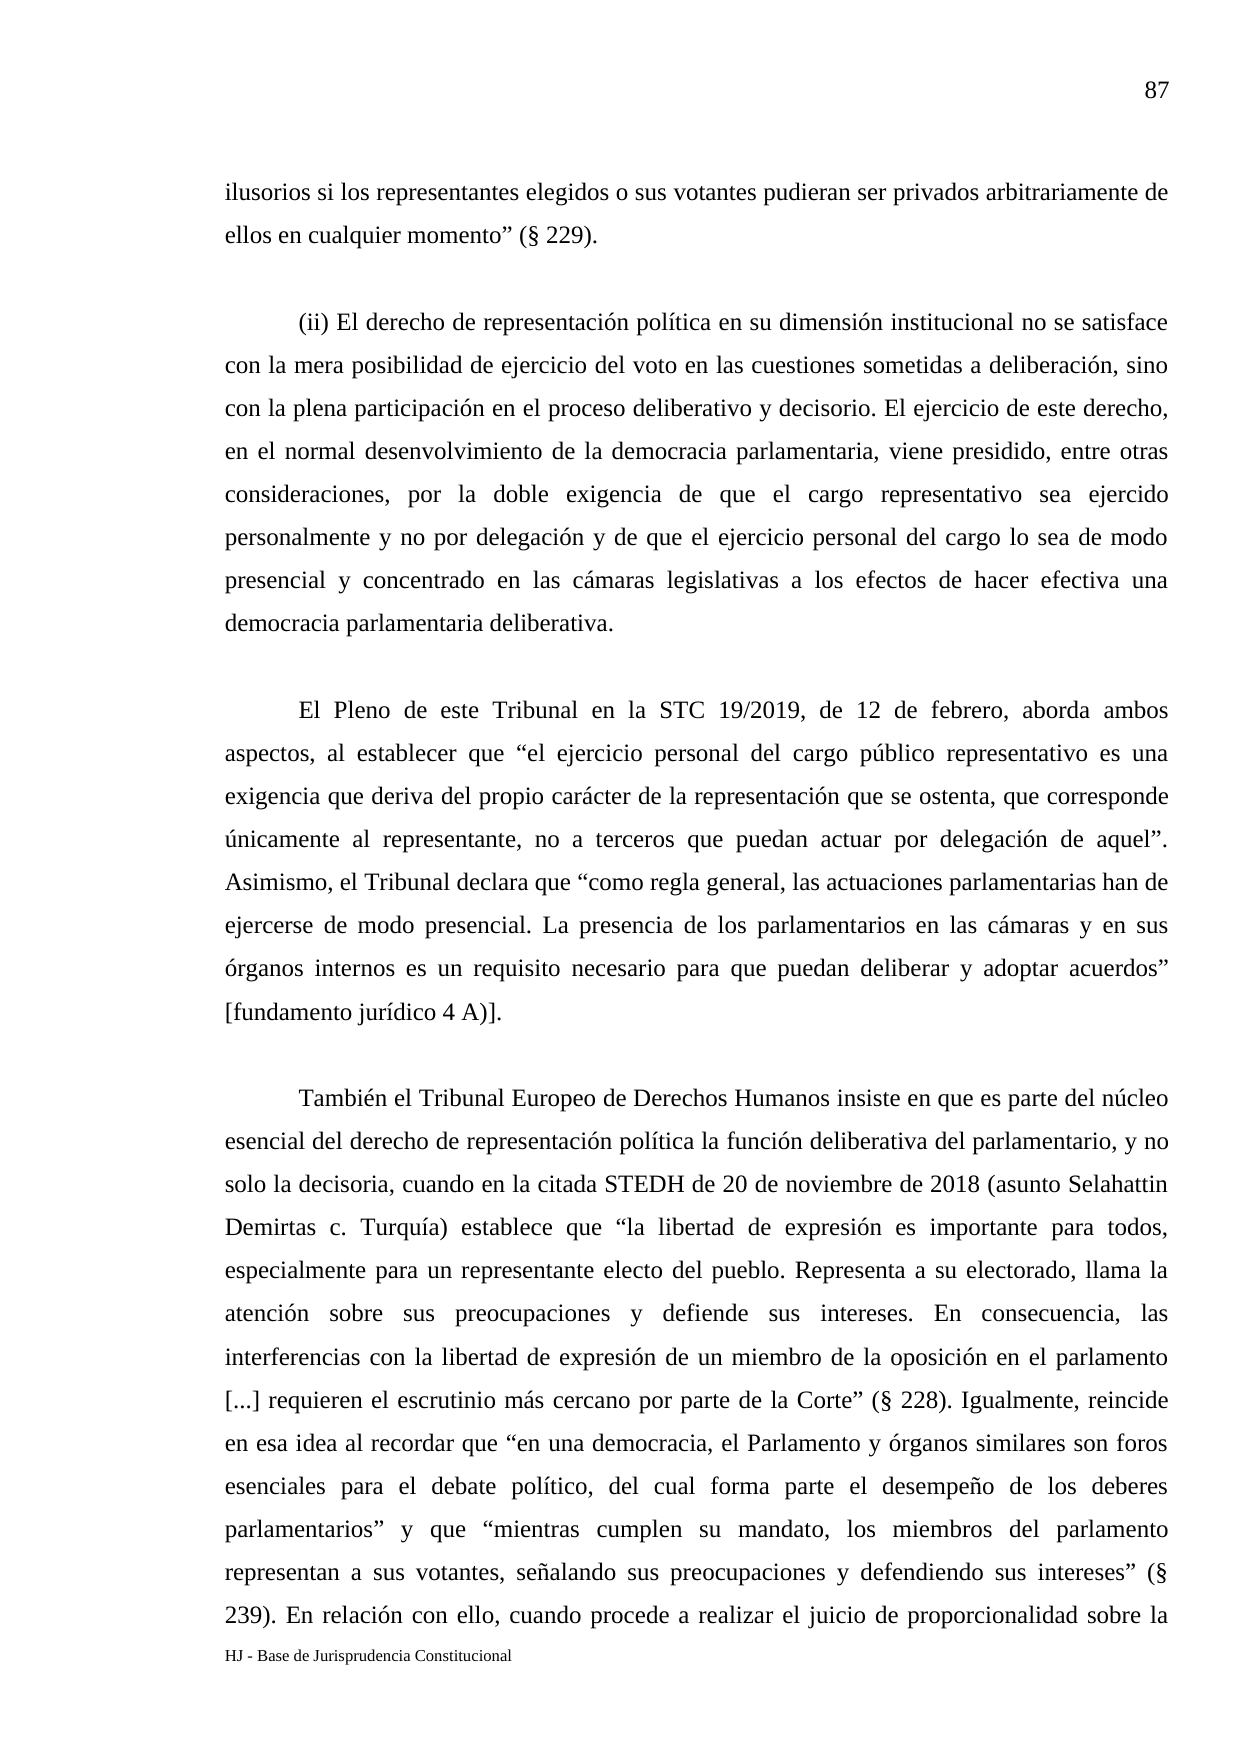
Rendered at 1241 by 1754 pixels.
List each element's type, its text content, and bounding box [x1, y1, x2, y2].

text (ii) El derecho de representación política en su dimensión institucional no se satisface con la mera posibilidad de ejercicio del voto en las cuestiones sometidas a deliberación, sino con la plena participación en el proceso deliberativo y decisorio. El ejercicio de este derecho, en el normal desenvolvimiento de la democracia parlamentaria, viene presidido, entre otras consideraciones, por la doble exigencia de que el cargo representativo sea ejercido personalmente y no por delegación y de que el ejercicio personal del cargo lo sea de modo presencial y concentrado en las cámaras legislativas a los efectos de hacer efectiva una democracia parlamentaria deliberativa. [224, 307, 1169, 637]
text El Pleno de este Tribunal en la STC 19/2019, de 12 de febrero, aborda ambos aspectos, al establecer que “el ejercicio personal del cargo público representativo es una exigencia que deriva del propio carácter de la representación que se ostenta, que corresponde únicamente al representante, no a terceros que puedan actuar por delegación de aquel”. Asimismo, el Tribunal declara que “como regla general, las actuaciones parlamentarias han de ejercerse de modo presencial. La presencia de los parlamentarios en las cámaras y en sus órganos internos es un requisito necesario para que puedan deliberar y adoptar acuerdos” [fundamento jurídico 4 A)]. [224, 695, 1169, 1025]
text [224, 1083, 1169, 1629]
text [224, 177, 1169, 249]
